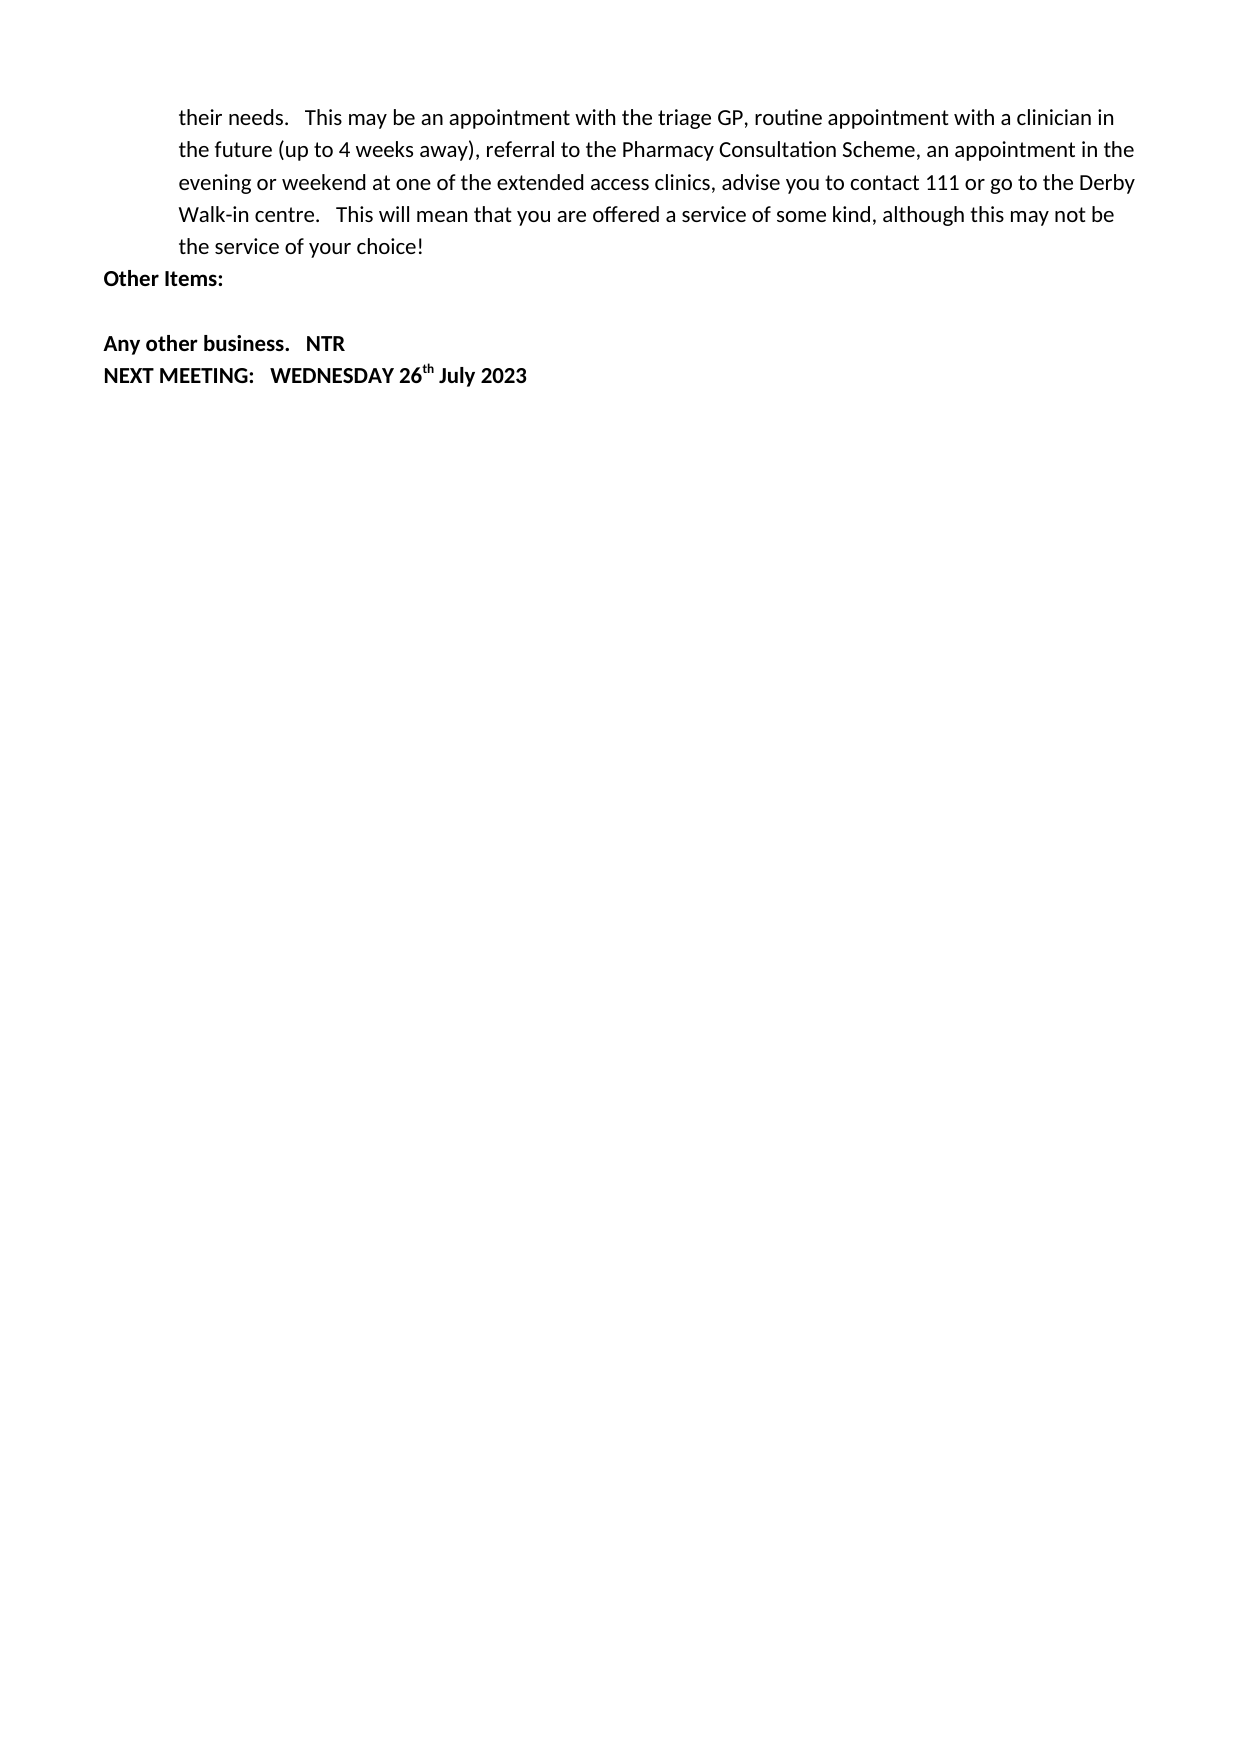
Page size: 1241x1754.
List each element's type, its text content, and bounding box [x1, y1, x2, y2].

text NEXT MEETING: WEDNESDAY 26th July 2023 [103, 361, 1137, 389]
text Other Items: [103, 264, 1137, 292]
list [141, 103, 1137, 260]
text Any other business. NTR [103, 329, 1137, 357]
